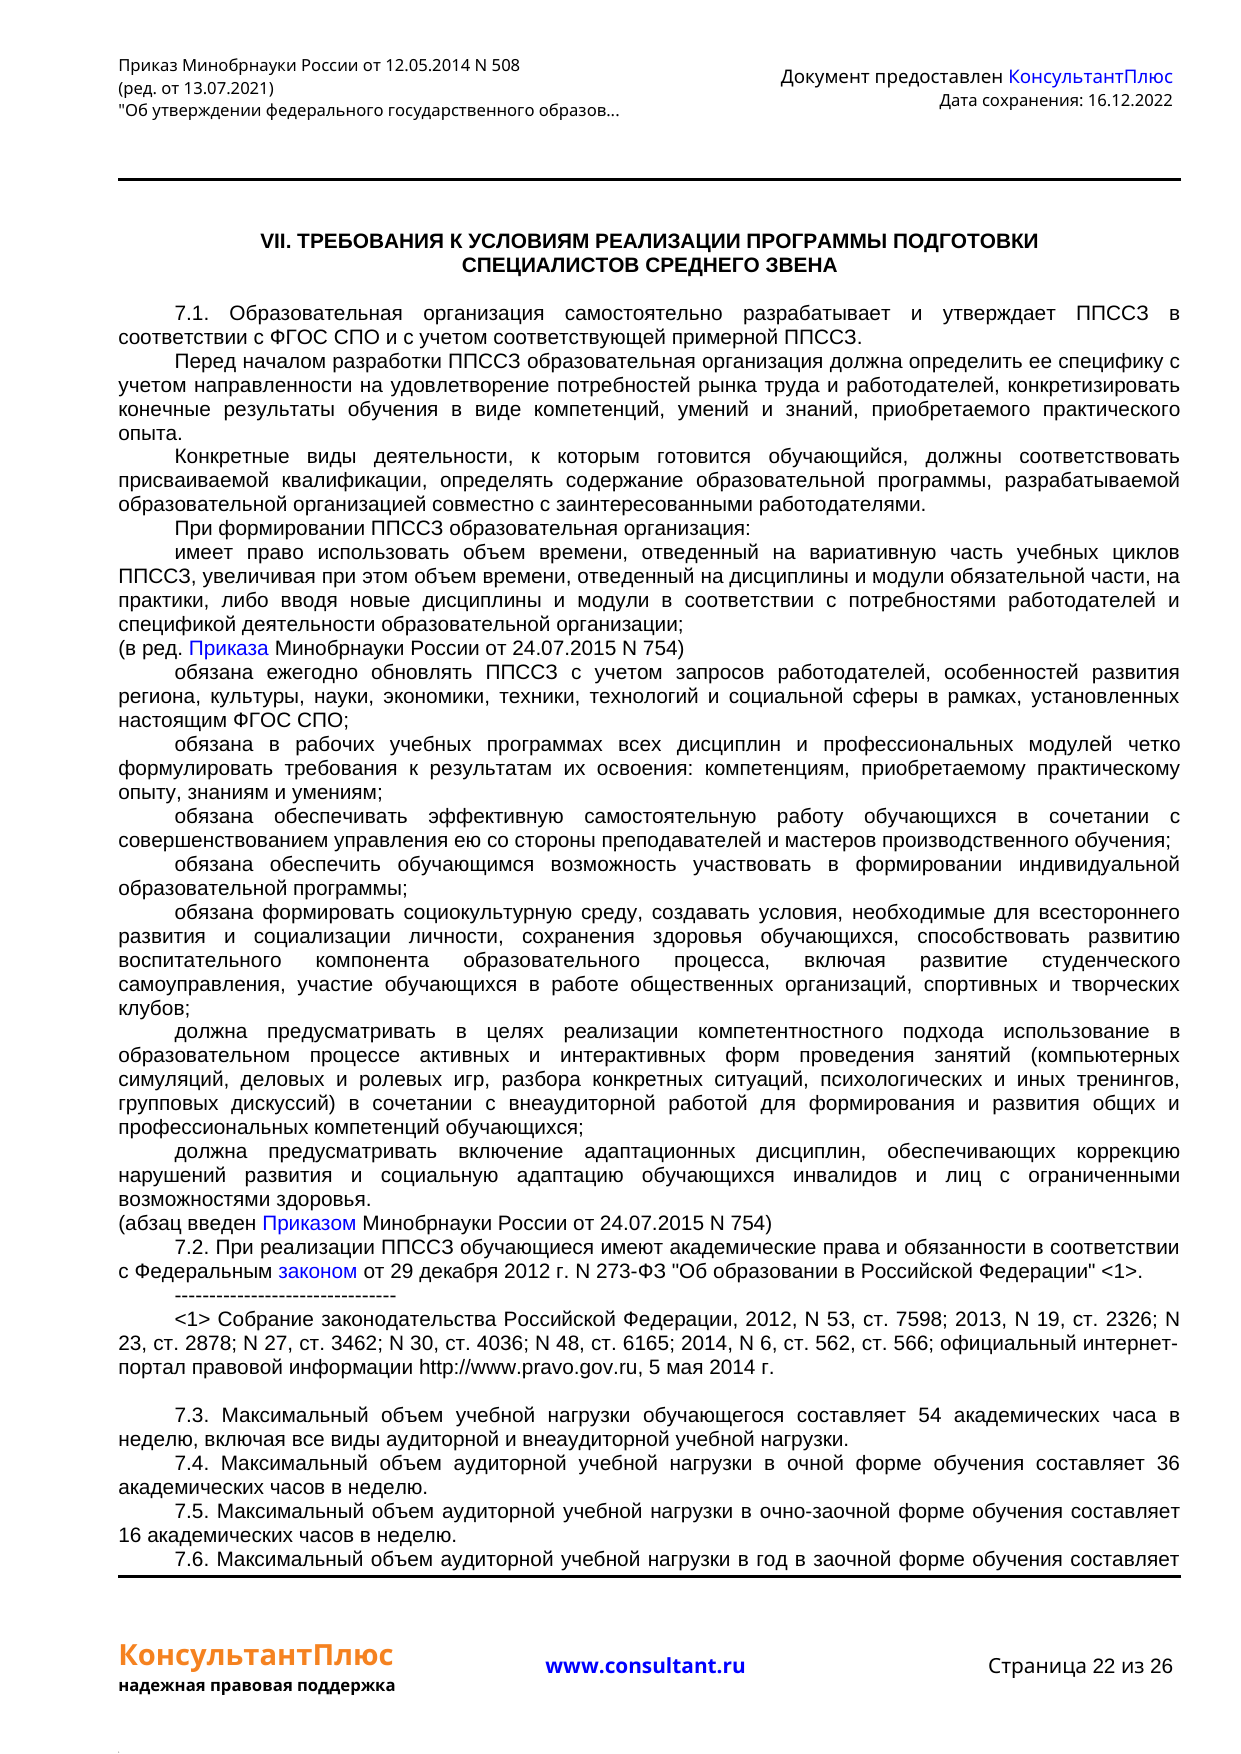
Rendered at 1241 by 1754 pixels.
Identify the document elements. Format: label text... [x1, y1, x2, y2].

text обязана формировать социокультурную среду, создавать условия, необходимые для всестороннего развития и социализации личности, сохранения здоровья обучающихся, способствовать развитию воспитательного компонента образовательного процесса, включая развитие студенческого самоуправления, участие обучающихся в работе общественных организаций, спортивных и творческих клубов; [118, 899, 1181, 1019]
text Перед началом разработки ППССЗ образовательная организация должна определить ее специфику с учетом направленности на удовлетворение потребностей рынка труда и работодателей, конкретизировать конечные результаты обучения в виде компетенций, умений и знаний, приобретаемого практического опыта. [118, 348, 1181, 444]
text имеет право использовать объем времени, отведенный на вариативную часть учебных циклов ППССЗ, увеличивая при этом объем времени, отведенный на дисциплины и модули обязательной части, на практики, либо вводя новые дисциплины и модули в соответствии с потребностями работодателей и спецификой деятельности образовательной организации; [118, 540, 1181, 636]
text должна предусматривать в целях реализации компетентностного подхода использование в образовательном процессе активных и интерактивных форм проведения занятий (компьютерных симуляций, деловых и ролевых игр, разбора конкретных ситуаций, психологических и иных тренингов, групповых дискуссий) в сочетании с внеаудиторной работой для формирования и развития общих и профессиональных компетенций обучающихся; [118, 1019, 1181, 1139]
text 7.1. Образовательная организация самостоятельно разрабатывает и утверждает ППССЗ в соответствии с ФГОС СПО и с учетом соответствующей примерной ППССЗ. [118, 301, 1181, 348]
text обязана ежегодно обновлять ППССЗ с учетом запросов работодателей, особенностей развития региона, культуры, науки, экономики, техники, технологий и социальной сферы в рамках, установленных настоящим ФГОС СПО; [118, 660, 1181, 732]
text Конкретные виды деятельности, к которым готовится обучающийся, должны соответствовать присваиваемой квалификации, определять содержание образовательной программы, разрабатываемой образовательной организацией совместно с заинтересованными работодателями. [118, 444, 1181, 516]
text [118, 1546, 1181, 1570]
text 7.5. Максимальный объем аудиторной учебной нагрузки в очно-заочной форме обучения составляет 16 академических часов в неделю. [118, 1498, 1181, 1546]
title VII. ТРЕБОВАНИЯ К УСЛОВИЯМ РЕАЛИЗАЦИИ ПРОГРАММЫ ПОДГОТОВКИ [118, 229, 1181, 253]
text (в ред. Приказа Минобрнауки России от 24.07.2015 N 754) [118, 636, 1181, 660]
text обязана обеспечивать эффективную самостоятельную работу обучающихся в сочетании с совершенствованием управления ею со стороны преподавателей и мастеров производственного обучения; [118, 804, 1181, 852]
text обязана обеспечить обучающимся возможность участвовать в формировании индивидуальной образовательной программы; [118, 852, 1181, 899]
text При формировании ППССЗ образовательная организация: [118, 516, 1181, 540]
text обязана в рабочих учебных программах всех дисциплин и профессиональных модулей четко формулировать требования к результатам их освоения: компетенциям, приобретаемому практическому опыту, знаниям и умениям; [118, 732, 1181, 804]
text должна предусматривать включение адаптационных дисциплин, обеспечивающих коррекцию нарушений развития и социальную адаптацию обучающихся инвалидов и лиц с ограниченными возможностями здоровья. [118, 1139, 1181, 1211]
text 7.3. Максимальный объем учебной нагрузки обучающегося составляет 54 академических часа в неделю, включая все виды аудиторной и внеаудиторной учебной нагрузки. [118, 1403, 1181, 1451]
text 7.2. При реализации ППССЗ обучающиеся имеют академические права и обязанности в соответствии с Федеральным законом от 29 декабря 2012 г. N 273-ФЗ "Об образовании в Российской Федерации" <1>. [118, 1235, 1181, 1283]
text 7.4. Максимальный объем аудиторной учебной нагрузки в очной форме обучения составляет 36 академических часов в неделю. [118, 1451, 1181, 1498]
title СПЕЦИАЛИСТОВ СРЕДНЕГО ЗВЕНА [118, 253, 1181, 277]
text (абзац введен Приказом Минобрнауки России от 24.07.2015 N 754) [118, 1211, 1181, 1235]
text -------------------------------- [118, 1283, 1181, 1307]
text <1> Собрание законодательства Российской Федерации, 2012, N 53, ст. 7598; 2013, N 19, ст. 2326; N 23, ст. 2878; N 27, ст. 3462; N 30, ст. 4036; N 48, ст. 6165; 2014, N 6, ст. 562, ст. 566; официальный интернет-портал правовой информации http://www.pravo.gov.ru, 5 мая 2014 г. [118, 1307, 1181, 1379]
